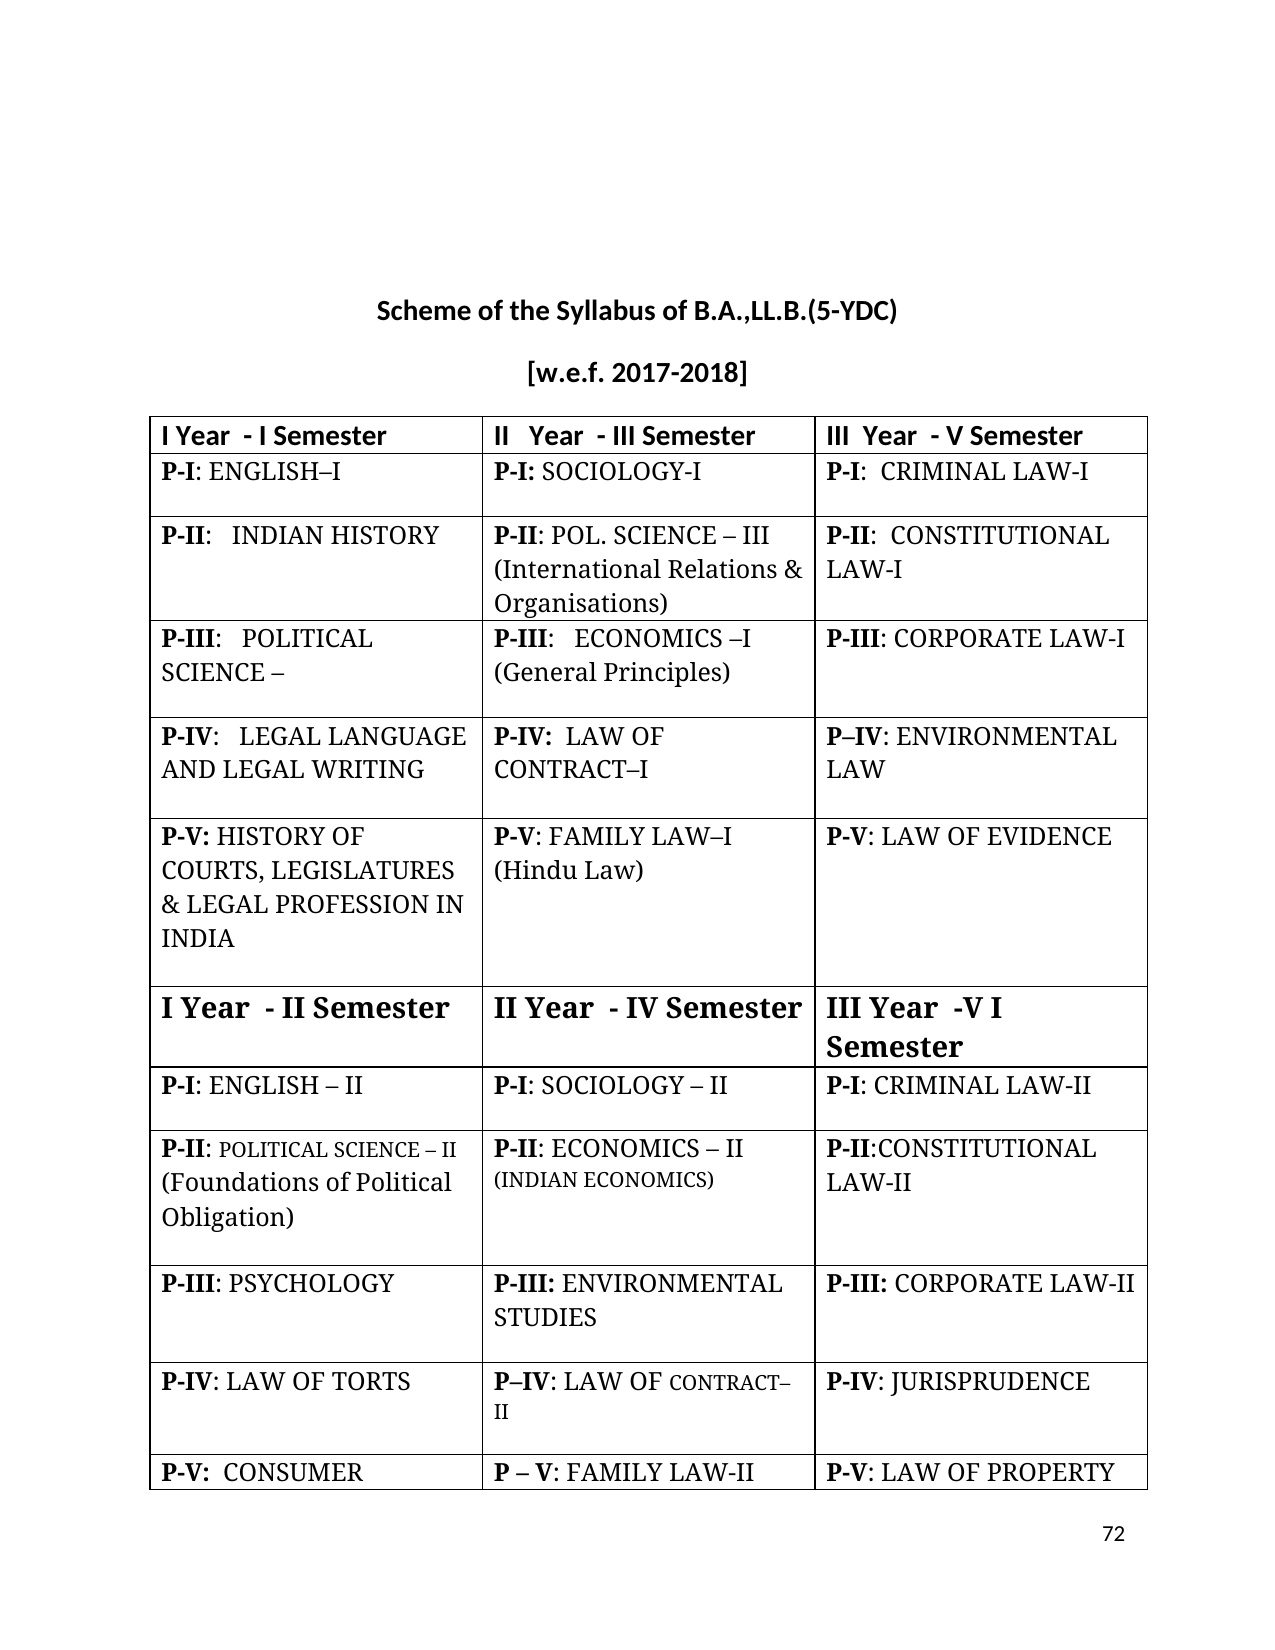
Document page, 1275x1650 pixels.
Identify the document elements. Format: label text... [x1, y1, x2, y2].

text [w.e.f. 2017-2018] [150, 354, 1125, 390]
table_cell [816, 1455, 1147, 1489]
table_cell P-I: CRIMINAL LAW-II [816, 1068, 1147, 1130]
table_cell P-I: ENGLISH – II [151, 1068, 482, 1130]
table_cell P-III: CORPORATE LAW-II [816, 1266, 1147, 1362]
table_cell II Year - IV Semester [483, 987, 814, 1066]
table_cell P-III: POLITICAL SCIENCE – [151, 621, 482, 717]
table_cell P-II: POL. SCIENCE – III (International Relations & Organisations) [483, 517, 814, 619]
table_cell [151, 1455, 482, 1489]
table_cell P–IV: LAW OF CONTRACT–II [483, 1363, 814, 1454]
table_cell P-II: INDIAN HISTORY [151, 517, 482, 619]
table_header II Year - III Semester [483, 417, 814, 453]
table_cell P-V: LAW OF EVIDENCE [816, 819, 1147, 986]
table_cell P-IV: LAW OF CONTRACT–I [483, 718, 814, 817]
table_cell P-IV: LEGAL LANGUAGE AND LEGAL WRITING [151, 718, 482, 817]
table_cell P-I: CRIMINAL LAW-I [816, 454, 1147, 516]
table_cell P-II: POLITICAL SCIENCE – II (Foundations of Political Obligation) [151, 1131, 482, 1264]
table_cell P-III: ENVIRONMENTAL STUDIES [483, 1266, 814, 1362]
table_cell III Year -V I Semester [816, 987, 1147, 1066]
table_cell P-I: ENGLISH–I [151, 454, 482, 516]
table_cell P-II: ECONOMICS – II (INDIAN ECONOMICS) [483, 1131, 814, 1264]
table_header III Year - V Semester [816, 417, 1147, 453]
table_cell P-V: HISTORY OF COURTS, LEGISLATURES & LEGAL PROFESSION IN INDIA [151, 819, 482, 986]
table_cell P-III: CORPORATE LAW-I [816, 621, 1147, 717]
table_cell P-IV: JURISPRUDENCE [816, 1363, 1147, 1454]
table_cell P-IV: LAW OF TORTS [151, 1363, 482, 1454]
table_header I Year - I Semester [151, 417, 482, 453]
table_cell P-V: FAMILY LAW–I (Hindu Law) [483, 819, 814, 986]
table_cell P-II:CONSTITUTIONAL LAW-II [816, 1131, 1147, 1264]
table_cell P-I: SOCIOLOGY – II [483, 1068, 814, 1130]
table_cell P–IV: ENVIRONMENTAL LAW [816, 718, 1147, 817]
table_cell P-III: PSYCHOLOGY [151, 1266, 482, 1362]
text Scheme of the Syllabus of B.A.,LL.B.(5-YDC) [150, 292, 1125, 328]
table_cell P-II: CONSTITUTIONAL LAW-I [816, 517, 1147, 619]
table_cell I Year - II Semester [151, 987, 482, 1066]
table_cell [483, 1455, 814, 1489]
table_cell P-III: ECONOMICS –I (General Principles) [483, 621, 814, 717]
table_cell P-I: SOCIOLOGY-I [483, 454, 814, 516]
